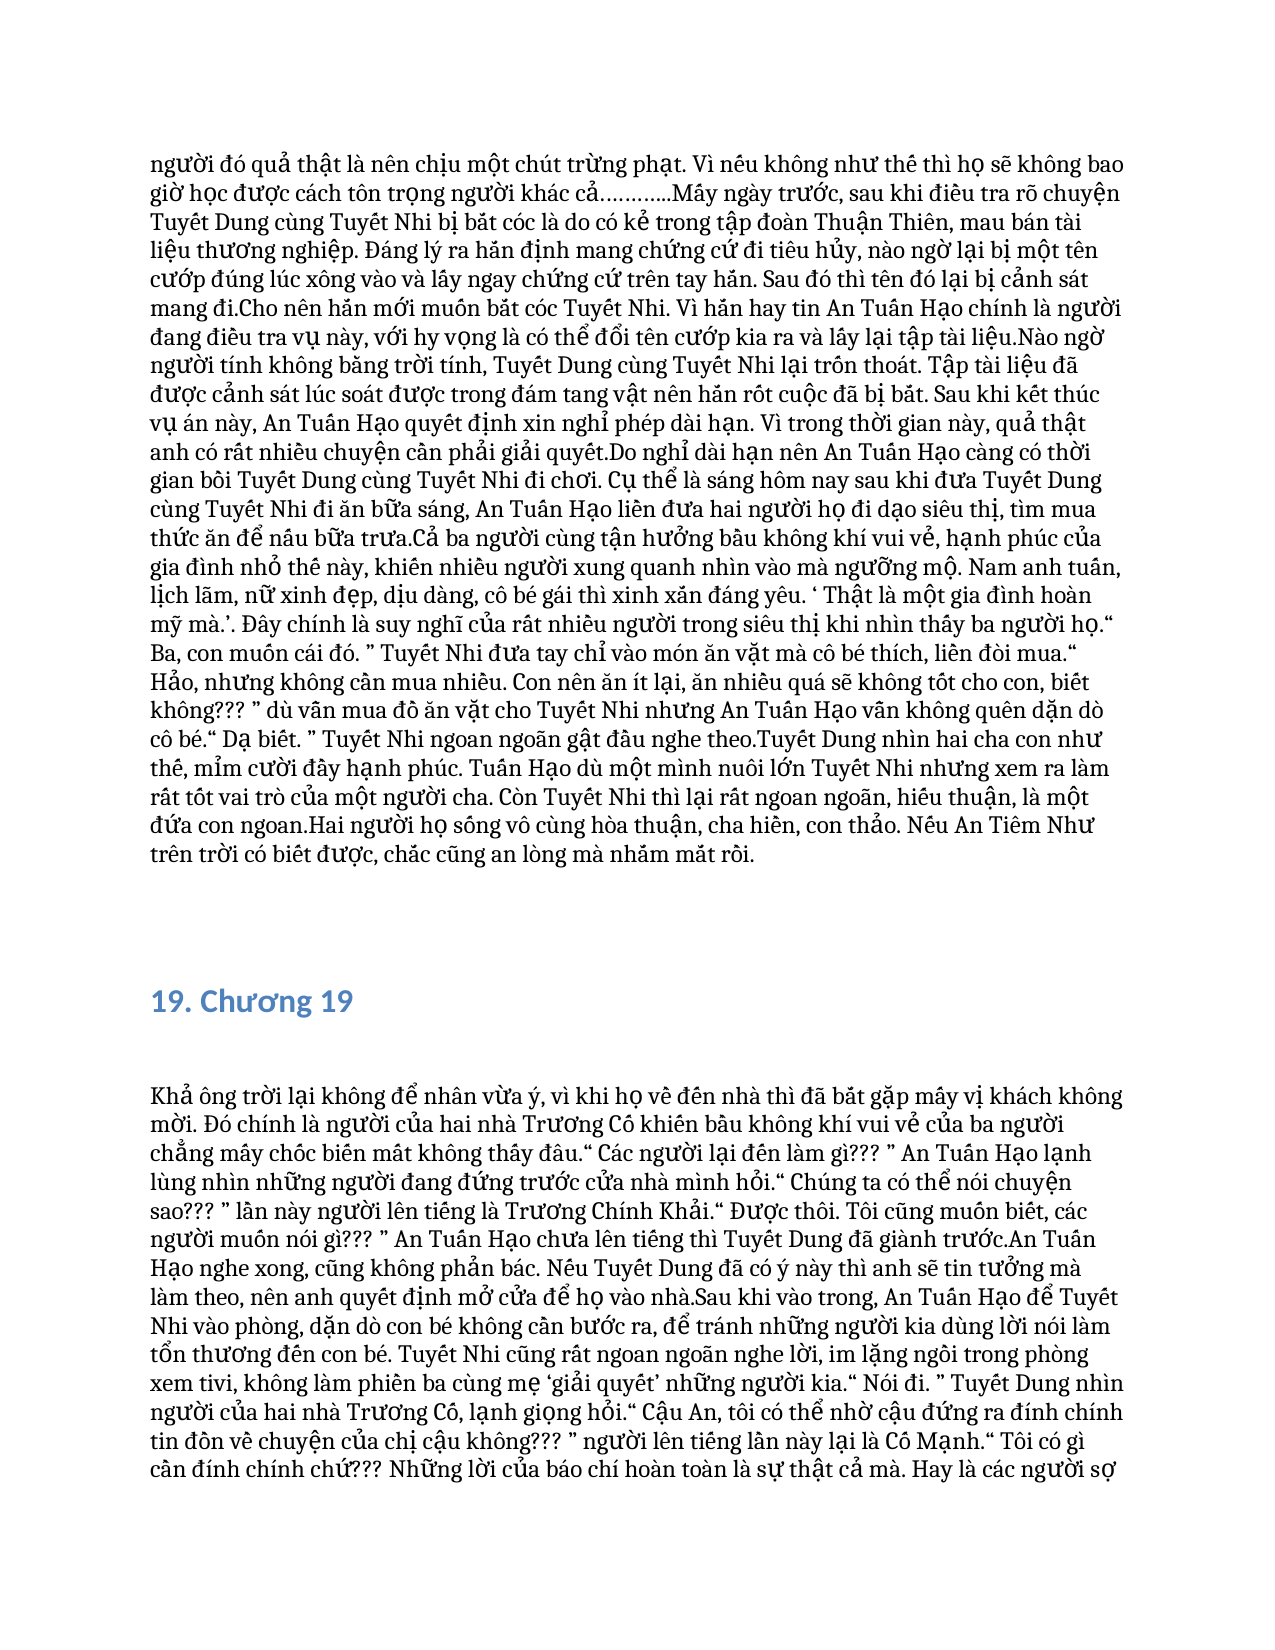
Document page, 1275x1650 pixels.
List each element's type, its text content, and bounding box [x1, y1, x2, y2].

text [150, 1024, 1125, 1484]
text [150, 150, 1125, 869]
subtitle 19. Chương 19 [150, 979, 1125, 1020]
